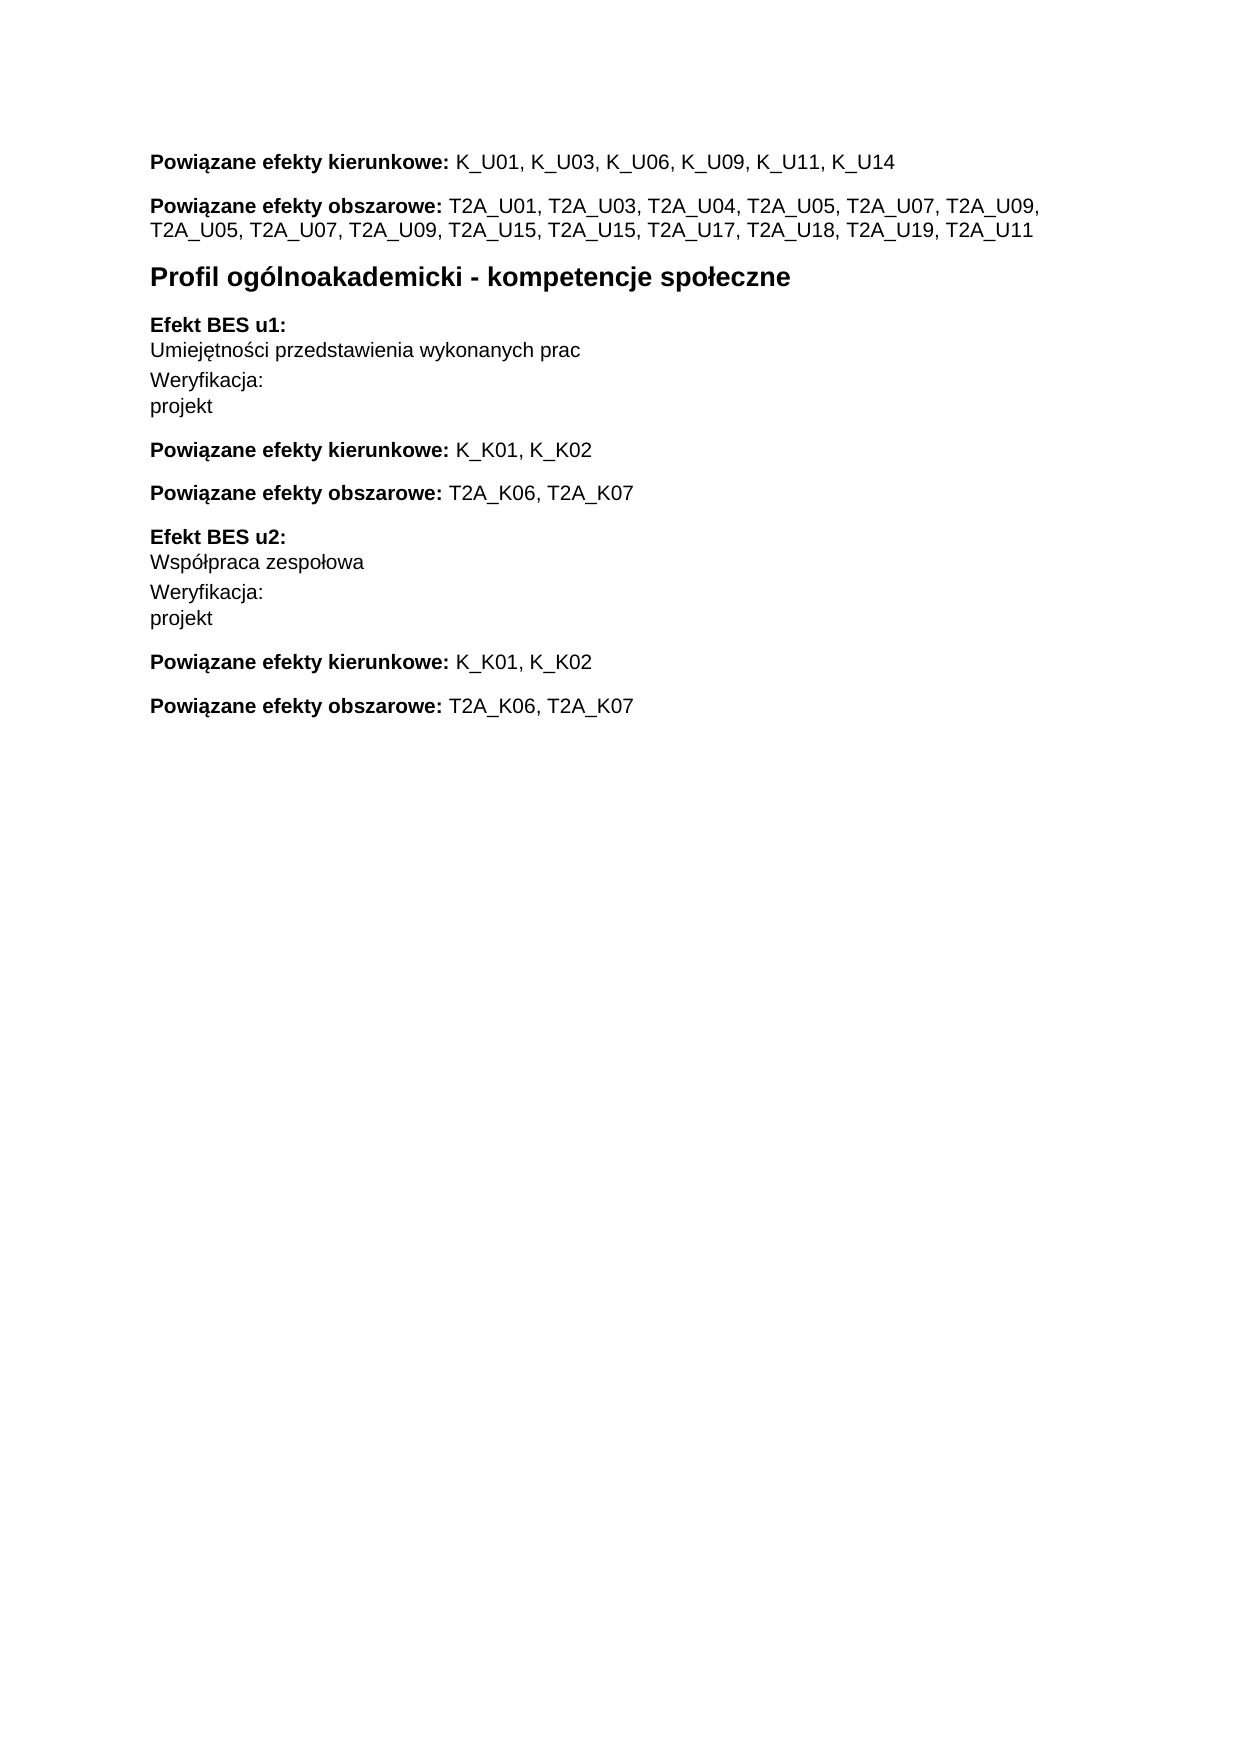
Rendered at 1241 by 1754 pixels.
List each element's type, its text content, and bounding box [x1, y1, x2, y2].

text projekt [150, 606, 1090, 630]
subtitle Profil ogólnoakademicki - kompetencje społeczne [150, 261, 1090, 293]
text Efekt BES u2: [150, 525, 1090, 549]
text Współpraca zespołowa [150, 550, 1090, 574]
text Powiązane efekty kierunkowe: K_K01, K_K02 [150, 650, 1090, 674]
text Efekt BES u1: [150, 312, 1090, 336]
text Powiązane efekty obszarowe: T2A_K06, T2A_K07 [150, 481, 1090, 505]
text projekt [150, 394, 1090, 418]
text Weryfikacja: [150, 580, 1090, 604]
text Powiązane efekty kierunkowe: K_K01, K_K02 [150, 437, 1090, 461]
text Umiejętności przedstawienia wykonanych prac [150, 337, 1090, 361]
text Powiązane efekty obszarowe: T2A_K06, T2A_K07 [150, 694, 1090, 718]
text Weryfikacja: [150, 368, 1090, 392]
text Powiązane efekty kierunkowe: K_U01, K_U03, K_U06, K_U09, K_U11, K_U14 [150, 150, 1090, 174]
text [150, 194, 1090, 242]
